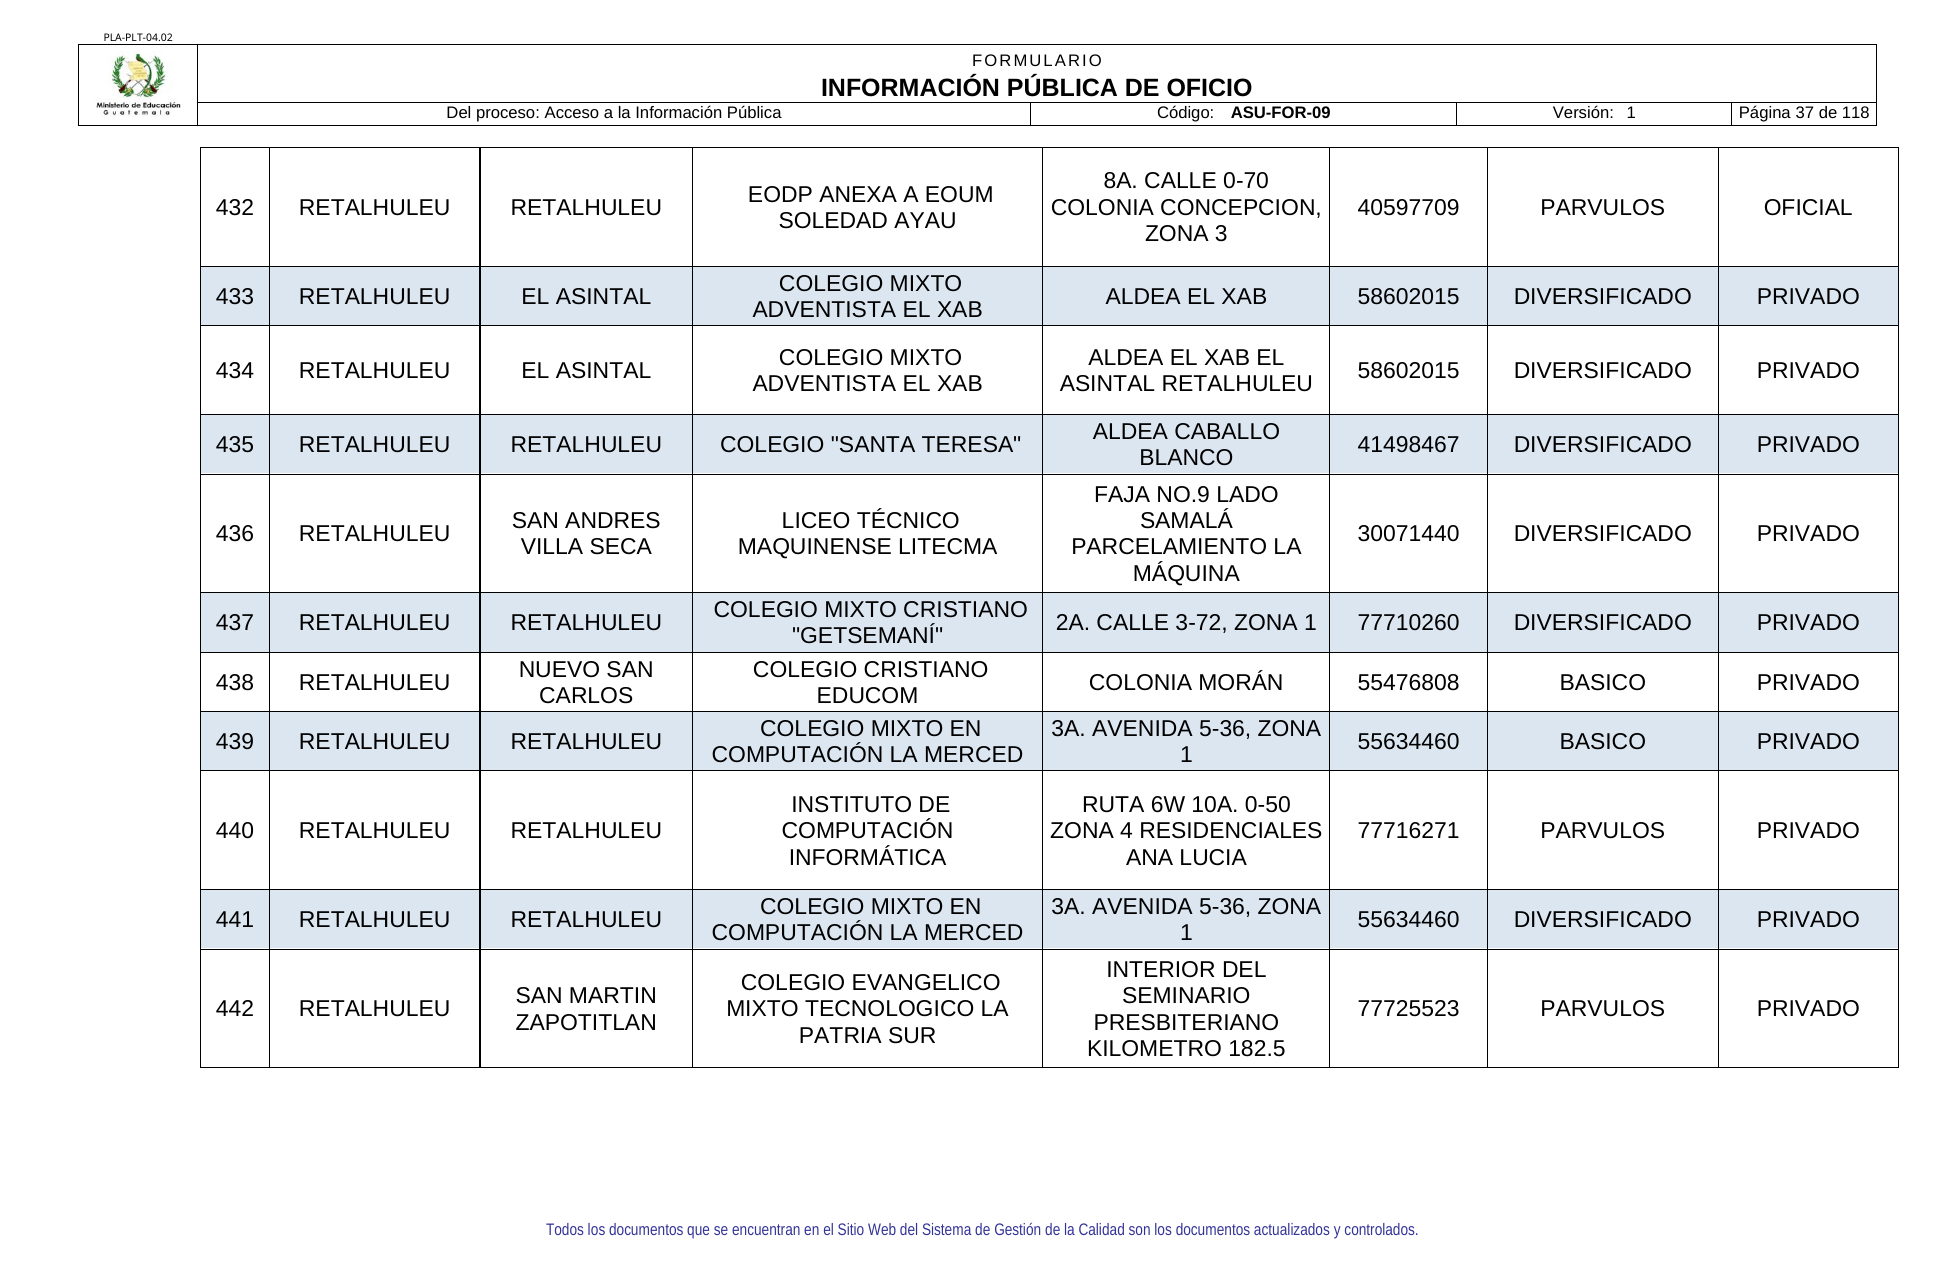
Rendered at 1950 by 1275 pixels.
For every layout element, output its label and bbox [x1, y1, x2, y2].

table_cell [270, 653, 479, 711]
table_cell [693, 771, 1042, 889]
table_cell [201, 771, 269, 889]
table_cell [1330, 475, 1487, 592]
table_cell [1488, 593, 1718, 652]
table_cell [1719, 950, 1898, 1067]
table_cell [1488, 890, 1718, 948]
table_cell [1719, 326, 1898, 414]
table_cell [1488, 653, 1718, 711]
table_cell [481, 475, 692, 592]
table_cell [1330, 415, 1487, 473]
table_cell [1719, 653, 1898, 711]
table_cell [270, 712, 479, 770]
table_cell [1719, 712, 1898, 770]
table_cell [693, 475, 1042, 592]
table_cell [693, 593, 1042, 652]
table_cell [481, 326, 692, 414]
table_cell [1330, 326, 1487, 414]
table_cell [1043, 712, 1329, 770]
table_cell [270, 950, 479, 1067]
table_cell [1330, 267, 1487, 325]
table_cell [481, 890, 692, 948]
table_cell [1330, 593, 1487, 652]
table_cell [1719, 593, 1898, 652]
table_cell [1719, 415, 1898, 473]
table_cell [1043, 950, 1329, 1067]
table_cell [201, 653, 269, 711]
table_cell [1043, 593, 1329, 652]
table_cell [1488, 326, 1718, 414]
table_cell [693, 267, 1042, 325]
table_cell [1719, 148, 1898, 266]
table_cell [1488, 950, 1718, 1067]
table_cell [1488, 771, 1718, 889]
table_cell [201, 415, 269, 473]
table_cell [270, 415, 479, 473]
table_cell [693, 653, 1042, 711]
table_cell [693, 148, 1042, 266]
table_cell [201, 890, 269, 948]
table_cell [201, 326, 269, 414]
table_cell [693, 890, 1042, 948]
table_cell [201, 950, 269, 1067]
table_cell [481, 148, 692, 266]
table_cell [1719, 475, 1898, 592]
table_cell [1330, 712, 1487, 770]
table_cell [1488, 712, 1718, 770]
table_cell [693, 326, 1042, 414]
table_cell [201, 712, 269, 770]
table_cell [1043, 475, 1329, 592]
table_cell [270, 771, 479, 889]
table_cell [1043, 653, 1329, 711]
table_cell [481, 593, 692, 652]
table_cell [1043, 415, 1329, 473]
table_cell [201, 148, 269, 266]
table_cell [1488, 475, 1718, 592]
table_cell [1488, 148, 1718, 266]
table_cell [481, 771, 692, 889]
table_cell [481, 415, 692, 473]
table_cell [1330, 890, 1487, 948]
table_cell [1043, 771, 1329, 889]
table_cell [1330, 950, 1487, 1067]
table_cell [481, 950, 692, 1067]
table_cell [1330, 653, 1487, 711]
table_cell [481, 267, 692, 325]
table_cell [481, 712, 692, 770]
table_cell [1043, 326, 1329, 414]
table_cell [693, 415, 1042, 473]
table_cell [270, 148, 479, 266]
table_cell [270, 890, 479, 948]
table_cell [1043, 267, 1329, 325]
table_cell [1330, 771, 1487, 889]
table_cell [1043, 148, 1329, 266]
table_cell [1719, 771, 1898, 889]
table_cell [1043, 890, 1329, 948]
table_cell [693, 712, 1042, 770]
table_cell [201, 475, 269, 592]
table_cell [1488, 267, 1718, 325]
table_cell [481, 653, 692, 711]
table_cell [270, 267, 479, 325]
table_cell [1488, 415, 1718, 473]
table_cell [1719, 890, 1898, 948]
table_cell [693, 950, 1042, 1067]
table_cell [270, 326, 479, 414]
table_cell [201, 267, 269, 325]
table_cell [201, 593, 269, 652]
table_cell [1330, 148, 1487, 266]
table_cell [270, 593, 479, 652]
picture [95, 51, 181, 117]
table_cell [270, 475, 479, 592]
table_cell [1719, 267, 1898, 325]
